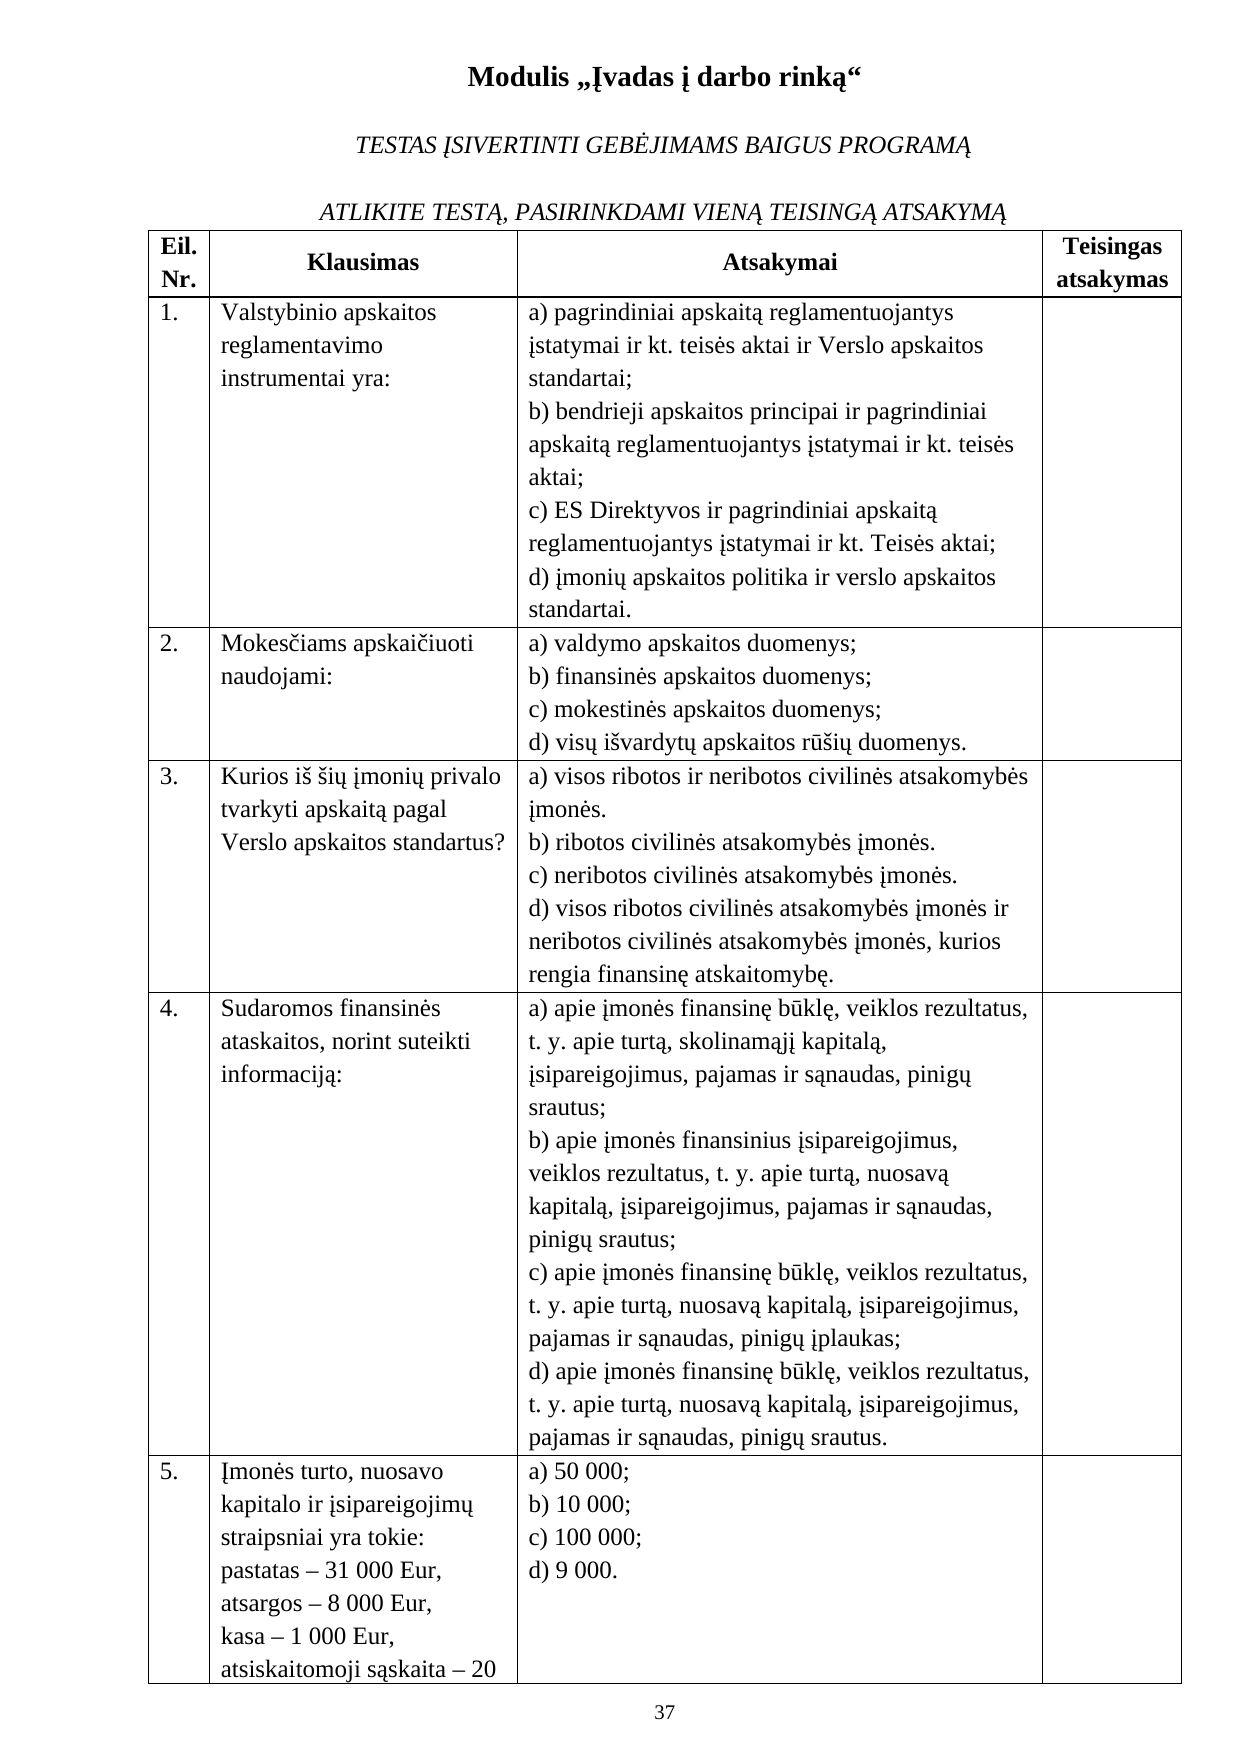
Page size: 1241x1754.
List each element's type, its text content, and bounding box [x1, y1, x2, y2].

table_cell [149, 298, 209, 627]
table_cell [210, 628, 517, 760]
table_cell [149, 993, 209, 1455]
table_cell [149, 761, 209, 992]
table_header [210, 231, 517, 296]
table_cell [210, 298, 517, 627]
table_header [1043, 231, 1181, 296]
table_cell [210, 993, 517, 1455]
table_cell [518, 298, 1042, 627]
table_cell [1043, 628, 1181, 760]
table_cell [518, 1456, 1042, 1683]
text ATLIKITE TESTĄ, PASIRINKDAMI VIENĄ TEISINGĄ ATSAKYMĄ [148, 197, 1181, 225]
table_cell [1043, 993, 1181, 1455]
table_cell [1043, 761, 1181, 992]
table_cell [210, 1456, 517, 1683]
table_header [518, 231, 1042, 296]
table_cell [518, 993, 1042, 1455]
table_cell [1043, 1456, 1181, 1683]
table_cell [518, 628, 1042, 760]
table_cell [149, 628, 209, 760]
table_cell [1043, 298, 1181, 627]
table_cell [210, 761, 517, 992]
list Modulis „Įvadas į darbo rinką“ [148, 59, 1181, 93]
text TESTAS ĮSIVERTINTI GEBĖJIMAMS BAIGUS PROGRAMĄ [148, 131, 1181, 159]
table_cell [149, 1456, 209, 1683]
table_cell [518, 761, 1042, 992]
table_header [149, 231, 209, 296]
